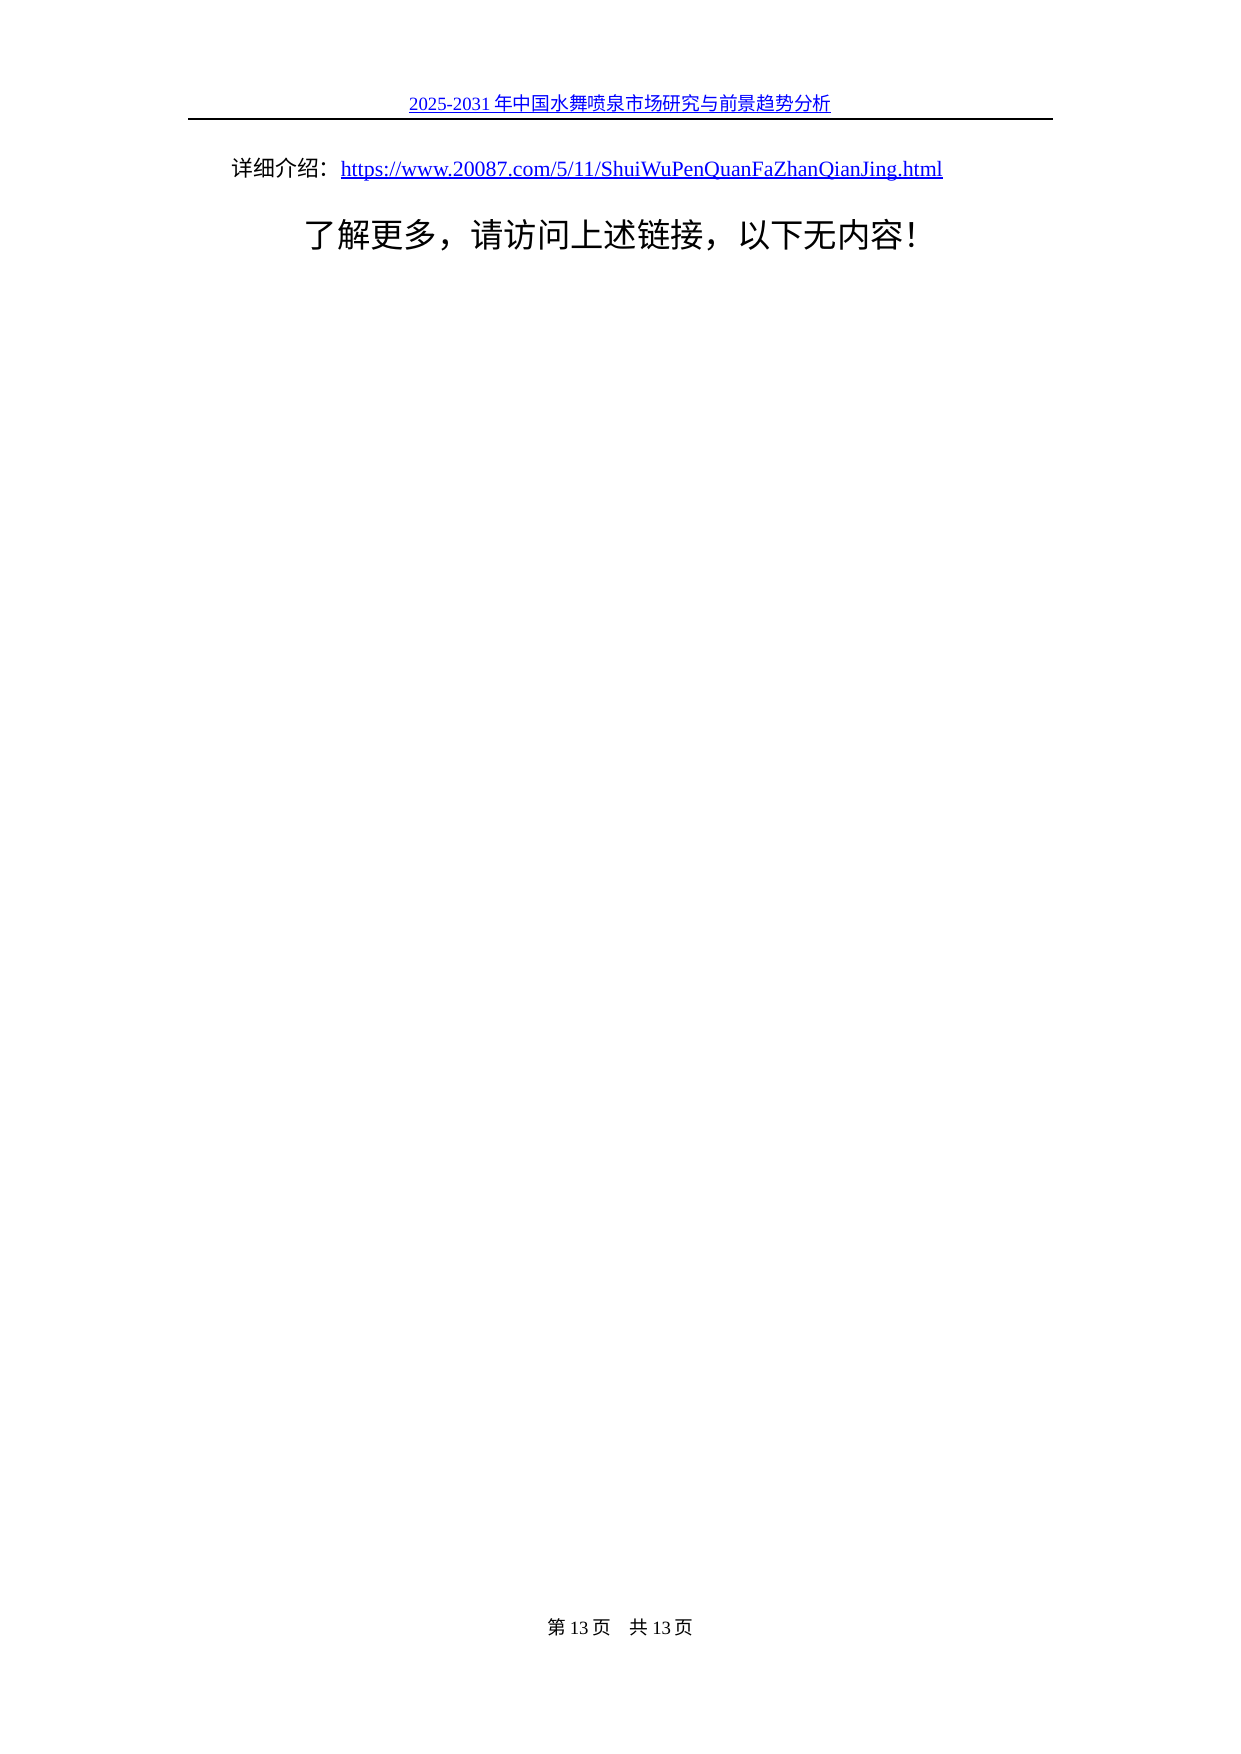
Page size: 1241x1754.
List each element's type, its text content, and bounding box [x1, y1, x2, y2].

title 了解更多，请访问上述链接，以下无内容！ [187, 200, 1053, 265]
text 详细介绍：https://www.20087.com/5/11/ShuiWuPenQuanFaZhanQianJing.html [187, 150, 1053, 183]
